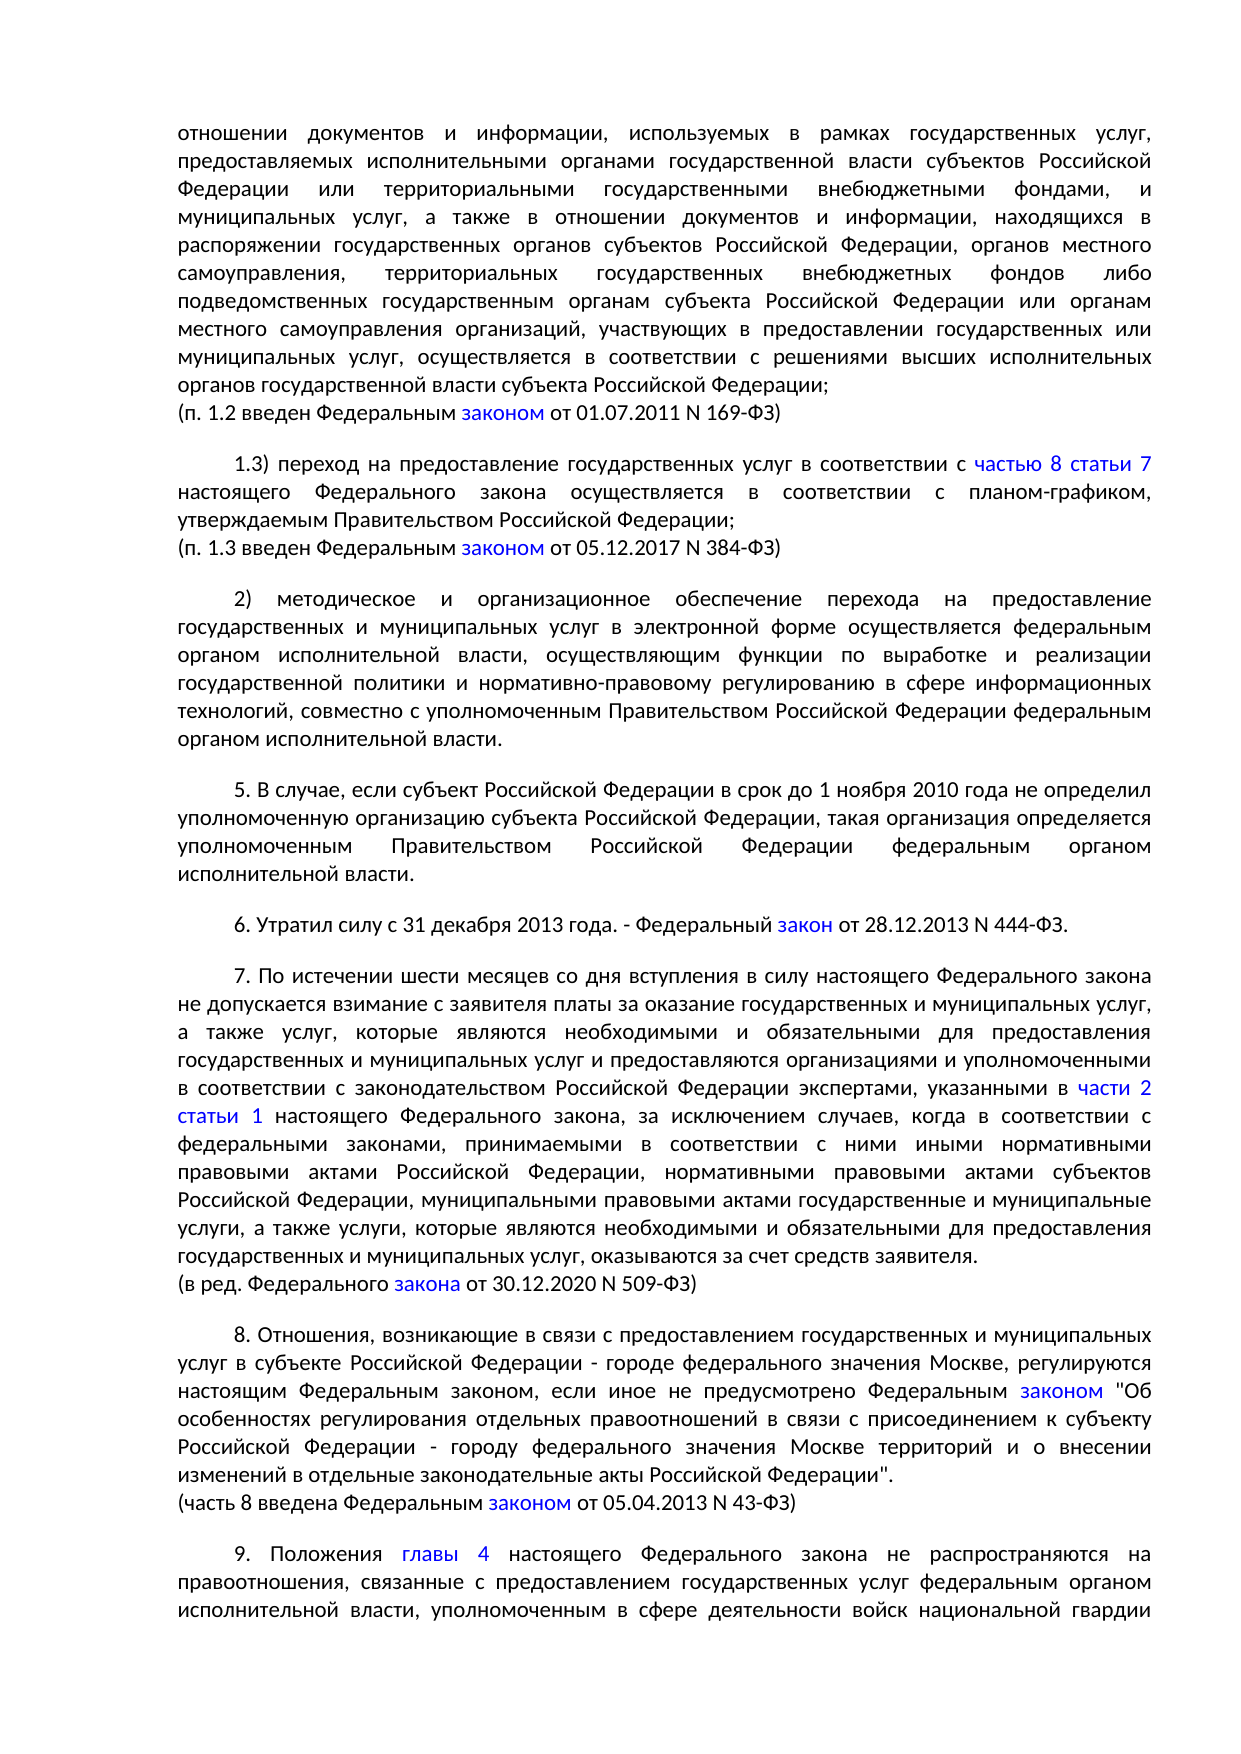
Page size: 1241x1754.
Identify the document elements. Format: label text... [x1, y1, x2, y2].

text 8. Отношения, возникающие в связи с предоставлением государственных и муниципальных услуг в субъекте Российской Федерации - городе федерального значения Москве, регулируются настоящим Федеральным законом, если иное не предусмотрено Федеральным законом "Об особенностях регулирования отдельных правоотношений в связи с присоединением к субъекту Российской Федерации - городу федерального значения Москве территорий и о внесении изменений в отдельные законодательные акты Российской Федерации". [177, 1320, 1152, 1488]
text 5. В случае, если субъект Российской Федерации в срок до 1 ноября 2010 года не определил уполномоченную организацию субъекта Российской Федерации, такая организация определяется уполномоченным Правительством Российской Федерации федеральным органом исполнительной власти. [177, 775, 1152, 887]
text 6. Утратил силу с 31 декабря 2013 года. - Федеральный закон от 28.12.2013 N 444-ФЗ. [177, 910, 1152, 938]
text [177, 1539, 1152, 1623]
text (п. 1.3 введен Федеральным законом от 05.12.2017 N 384-ФЗ) [177, 533, 1152, 561]
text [177, 118, 1152, 398]
text (в ред. Федерального закона от 30.12.2020 N 509-ФЗ) [177, 1269, 1152, 1297]
text 7. По истечении шести месяцев со дня вступления в силу настоящего Федерального закона не допускается взимание с заявителя платы за оказание государственных и муниципальных услуг, а также услуг, которые являются необходимыми и обязательными для предоставления государственных и муниципальных услуг и предоставляются организациями и уполномоченными в соответствии с законодательством Российской Федерации экспертами, указанными в части 2 статьи 1 настоящего Федерального закона, за исключением случаев, когда в соответствии с федеральными законами, принимаемыми в соответствии с ними иными нормативными правовыми актами Российской Федерации, нормативными правовыми актами субъектов Российской Федерации, муниципальными правовыми актами государственные и муниципальные услуги, а также услуги, которые являются необходимыми и обязательными для предоставления государственных и муниципальных услуг, оказываются за счет средств заявителя. [177, 961, 1152, 1269]
text 1.3) переход на предоставление государственных услуг в соответствии с частью 8 статьи 7 настоящего Федерального закона осуществляется в соответствии с планом-графиком, утверждаемым Правительством Российской Федерации; [177, 449, 1152, 533]
text 2) методическое и организационное обеспечение перехода на предоставление государственных и муниципальных услуг в электронной форме осуществляется федеральным органом исполнительной власти, осуществляющим функции по выработке и реализации государственной политики и нормативно-правовому регулированию в сфере информационных технологий, совместно с уполномоченным Правительством Российской Федерации федеральным органом исполнительной власти. [177, 584, 1152, 752]
text (часть 8 введена Федеральным законом от 05.04.2013 N 43-ФЗ) [177, 1488, 1152, 1517]
text (п. 1.2 введен Федеральным законом от 01.07.2011 N 169-ФЗ) [177, 398, 1152, 426]
